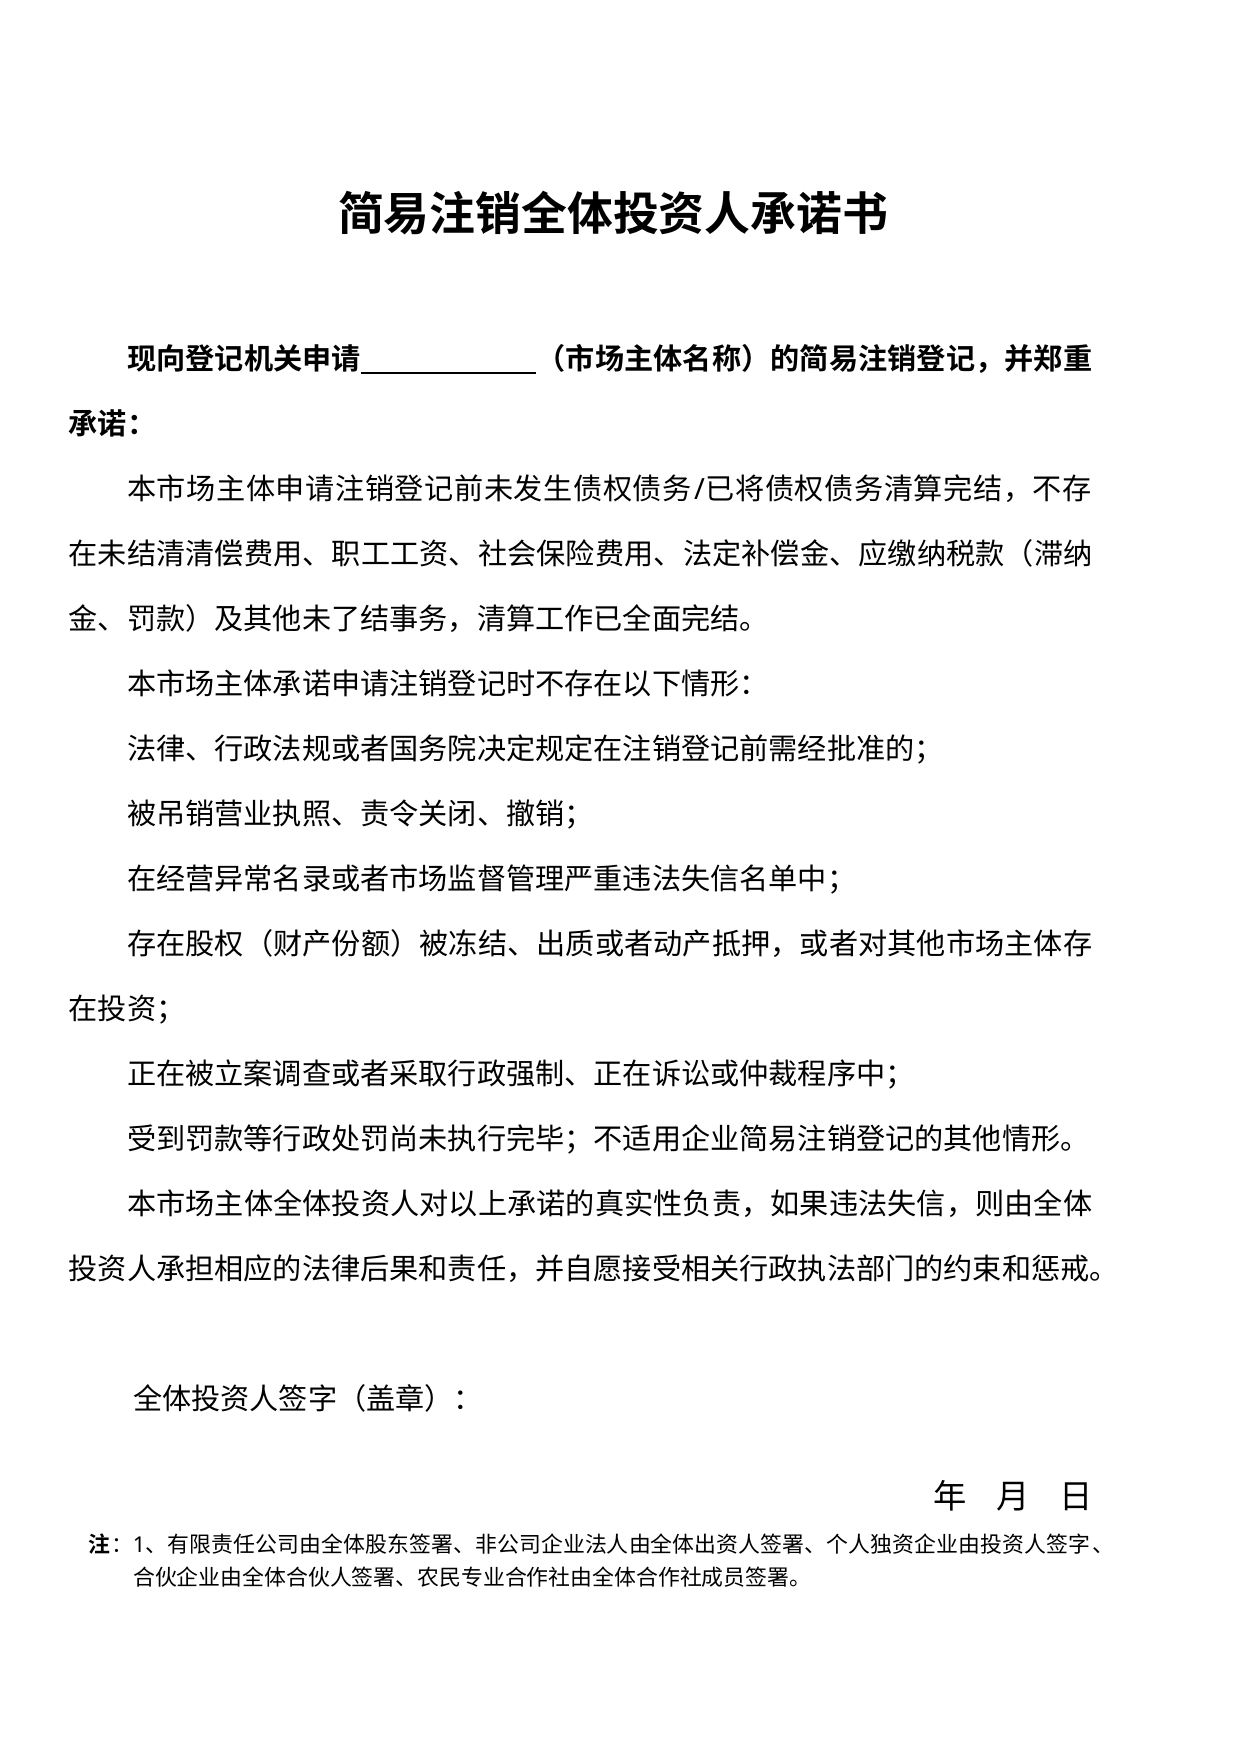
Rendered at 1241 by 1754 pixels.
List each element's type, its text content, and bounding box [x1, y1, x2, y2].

text 简易注销全体投资人承诺书 [133, 162, 1093, 259]
text 本市场主体申请注销登记前未发生债权债务/已将债权债务清算完结，不存在未结清清偿费用、职工工资、社会保险费用、法定补偿金、应缴纳税款（滞纳金、罚款）及其他未了结事务，清算工作已全面完结。 [68, 454, 1093, 649]
text 现向登记机关申请 （市场主体名称）的简易注销登记，并郑重承诺： [68, 324, 1093, 454]
text 存在股权（财产份额）被冻结、出质或者动产抵押，或者对其他市场主体存在投资； [68, 909, 1093, 1039]
text 本市场主体全体投资人对以上承诺的真实性负责，如果违法失信，则由全体投资人承担相应的法律后果和责任，并自愿接受相关行政执法部门的约束和惩戒。 [68, 1169, 1093, 1299]
text 年 月 日 [133, 1462, 1093, 1527]
text 正在被立案调查或者采取行政强制、正在诉讼或仲裁程序中； [68, 1039, 1093, 1104]
text 本市场主体承诺申请注销登记时不存在以下情形： [68, 649, 1093, 714]
text 注：1、有限责任公司由全体股东签署、非公司企业法人由全体出资人签署、个人独资企业由投资人签字、合伙企业由全体合伙人签署、农民专业合作社由全体合作社成员签署。 [89, 1527, 1093, 1592]
text 全体投资人签字（盖章）： [133, 1364, 1093, 1429]
text 法律、行政法规或者国务院决定规定在注销登记前需经批准的； [68, 714, 1093, 779]
text 被吊销营业执照、责令关闭、撤销； [68, 779, 1093, 844]
text 在经营异常名录或者市场监督管理严重违法失信名单中； [68, 844, 1093, 909]
text 受到罚款等行政处罚尚未执行完毕；不适用企业简易注销登记的其他情形。 [68, 1104, 1093, 1169]
